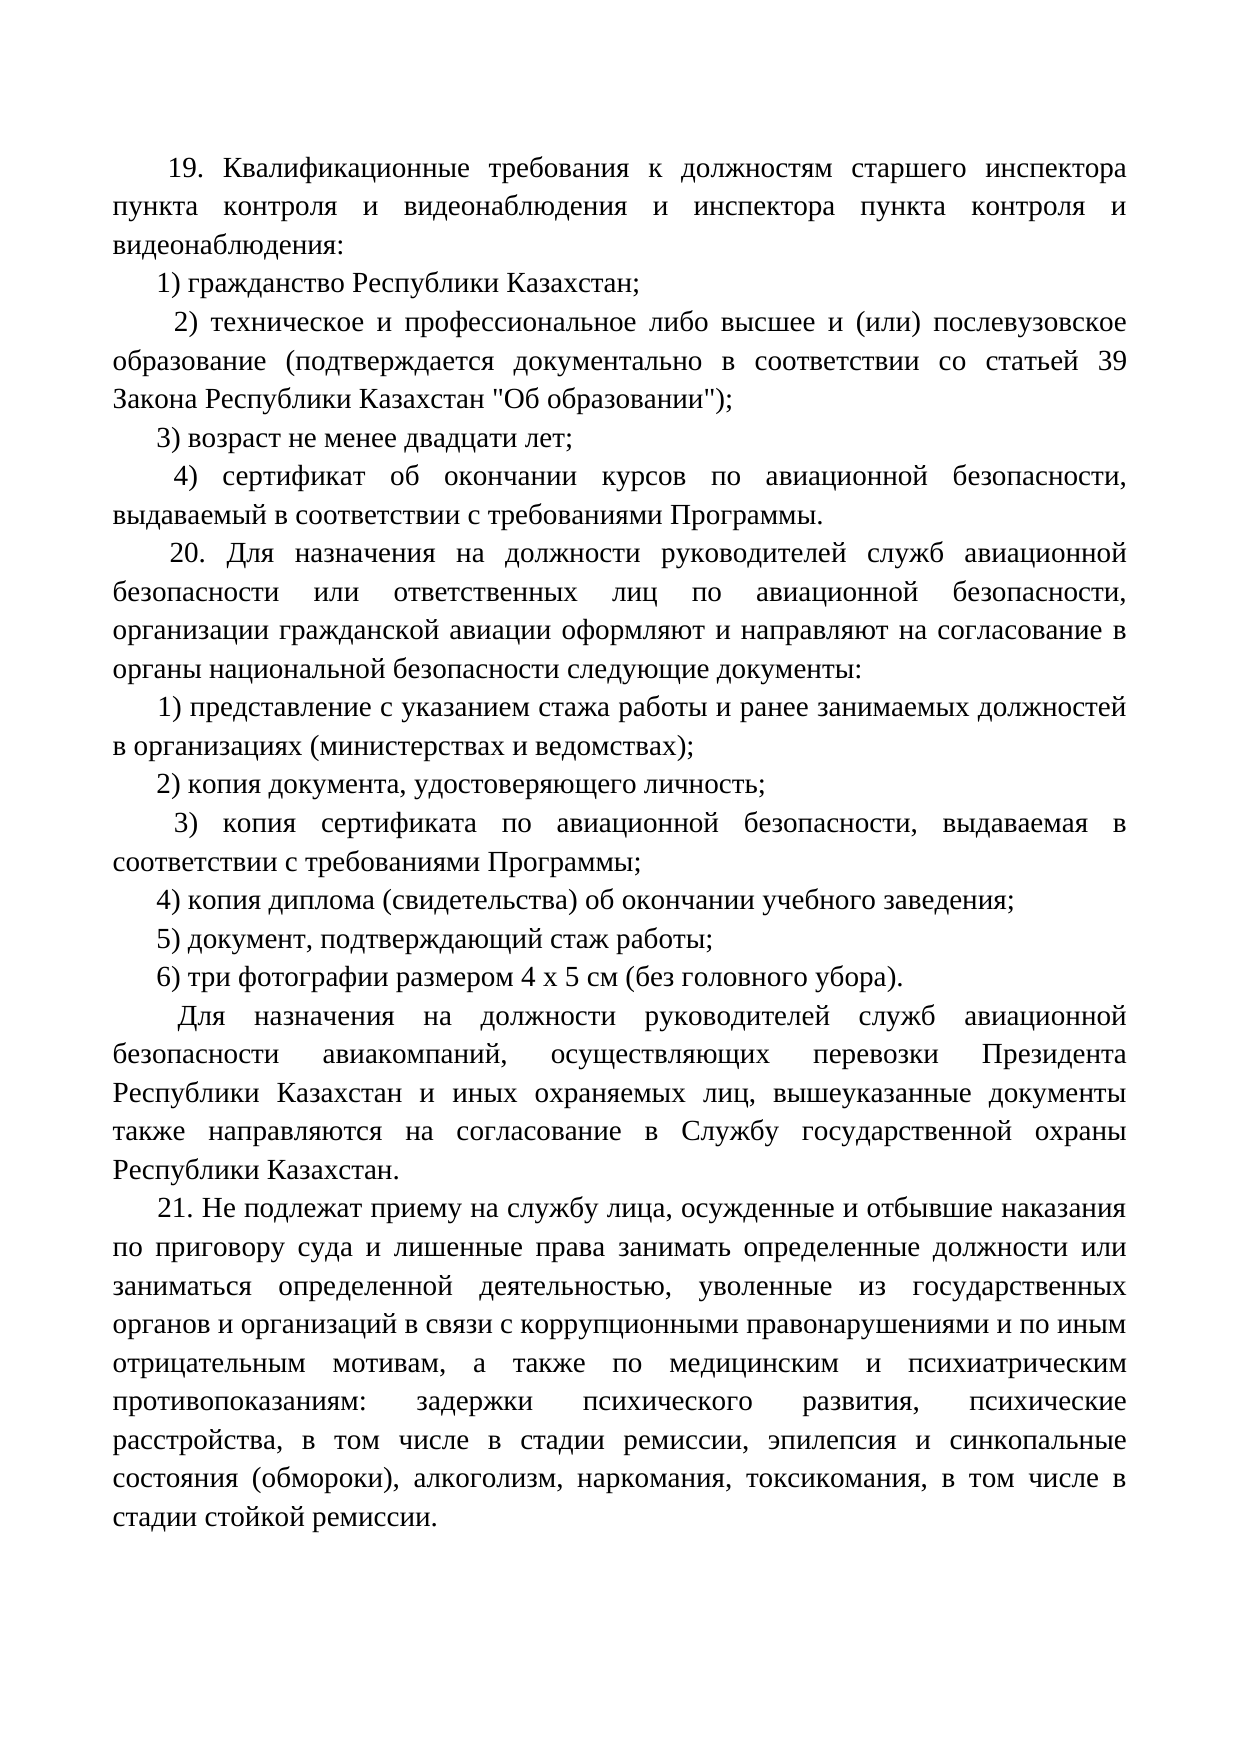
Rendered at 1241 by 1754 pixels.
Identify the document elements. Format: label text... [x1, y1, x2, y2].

text 2) копия документа, удостоверяющего личность; [112, 767, 1128, 800]
text 3) копия сертификата по авиационной безопасности, выдаваемая в соответствии с требованиями Программы; [112, 805, 1128, 877]
text 4) копия диплома (свидетельства) об окончании учебного заведения; [112, 882, 1128, 916]
text 4) сертификат об окончании курсов по авиационной безопасности, выдаваемый в соответствии с требованиями Программы. [112, 458, 1128, 530]
text Для назначения на должности руководителей служб авиационной безопасности авиакомпаний, осуществляющих перевозки Президента Республики Казахстан и иных охраняемых лиц, вышеуказанные документы также направляются на согласование в Службу государственной охраны Республики Казахстан. [112, 998, 1128, 1186]
text 1) гражданство Республики Казахстан; [112, 266, 1128, 299]
text 21. Не подлежат приему на службу лица, осужденные и отбывшие наказания по приговору суда и лишенные права занимать определенные должности или заниматься определенной деятельностью, уволенные из государственных органов и организаций в связи с коррупционными правонарушениями и по иным отрицательным мотивам, а также по медицинским и психиатрическим противопоказаниям: задержки психического развития, психические расстройства, в том числе в стадии ремиссии, эпилепсия и синкопальные состояния (обмороки), алкоголизм, наркомания, токсикомания, в том числе в стадии стойкой ремиссии. [112, 1191, 1128, 1532]
text 5) документ, подтверждающий стаж работы; [112, 921, 1128, 954]
text 19. Квалификационные требования к должностям старшего инспектора пункта контроля и видеонаблюдения и инспектора пункта контроля и видеонаблюдения: [112, 150, 1128, 261]
text 3) возраст не менее двадцати лет; [112, 420, 1128, 453]
text 6) три фотографии размером 4 х 5 см (без головного убора). [112, 959, 1128, 993]
text 20. Для назначения на должности руководителей служб авиационной безопасности или ответственных лиц по авиационной безопасности, организации гражданской авиации оформляют и направляют на согласование в органы национальной безопасности следующие документы: [112, 535, 1128, 684]
text 1) представление с указанием стажа работы и ранее занимаемых должностей в организациях (министерствах и ведомствах); [112, 689, 1128, 762]
